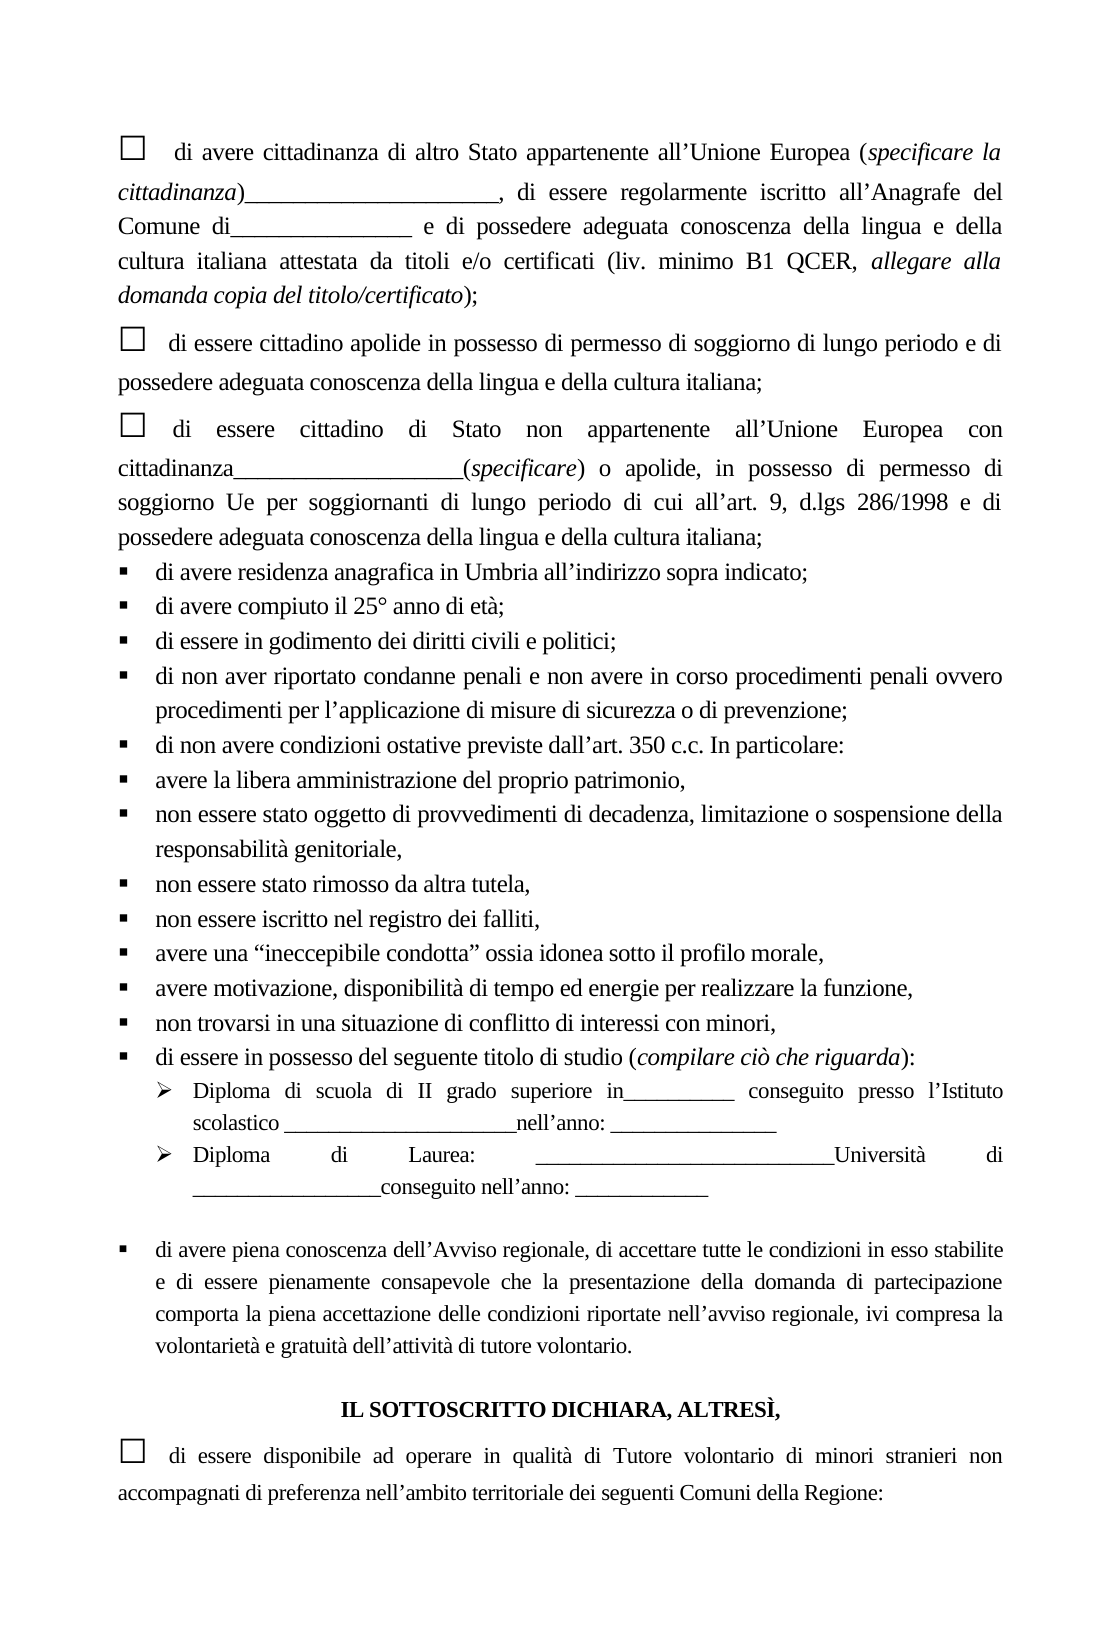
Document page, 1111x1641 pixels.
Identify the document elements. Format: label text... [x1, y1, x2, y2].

subtitle non trovarsi in una situazione di conflitto di interessi con minori, [118, 1008, 1003, 1036]
subtitle avere una “ineccepibile condotta” ossia idonea sotto il profilo morale, [118, 938, 1003, 967]
subtitle Diploma di scuola di II grado superiore in__________ conseguito presso l’Istituto scolastico _____________________nell’anno: _______________ [155, 1077, 1003, 1135]
subtitle di avere piena conoscenza dell’Avviso regionale, di accettare tutte le condizioni in esso stabilite e di essere pienamente consapevole che la presentazione della domanda di partecipazione comporta la piena accettazione delle condizioni riportate nell’avviso regionale, ivi compresa la volontarietà e gratuità dell’attività di tutore volontario. [118, 1236, 1003, 1358]
subtitle avere motivazione, disponibilità di tempo ed energie per realizzare la funzione, [118, 973, 1003, 1002]
subtitle non essere iscritto nel registro dei falliti, [118, 904, 1003, 932]
subtitle di essere in possesso del seguente titolo di studio (compilare ciò che riguarda): [118, 1042, 1003, 1071]
subtitle avere la libera amministrazione del proprio patrimonio, [118, 765, 1003, 794]
subtitle di essere cittadino di Stato non appartenente all’Unione Europea con cittadinanza___________________(specificare) o apolide, in possesso di permesso di soggiorno Ue per soggiornanti di lungo periodo di cui all’art. 9, d.lgs 286/1998 e di possedere adeguata conoscenza della lingua e della cultura italiana; [118, 401, 1003, 551]
subtitle di non avere condizioni ostative previste dall’art. 350 c.c. In particolare: [118, 730, 1003, 759]
subtitle non essere stato rimosso da altra tutela, [118, 869, 1003, 898]
subtitle non essere stato oggetto di provvedimenti di decadenza, limitazione o sospensione della responsabilità genitoriale, [118, 799, 1003, 863]
subtitle di avere residenza anagrafica in Umbria all’indirizzo sopra indicato; [118, 557, 1003, 586]
subtitle di essere in godimento dei diritti civili e politici; [118, 626, 1003, 655]
subtitle Diploma di Laurea: ___________________________Università di _________________conseguito nell’anno: ____________ [155, 1141, 1003, 1199]
subtitle di avere compiuto il 25° anno di età; [118, 591, 1003, 620]
subtitle di essere cittadino apolide in possesso di permesso di soggiorno di lungo periodo e di possedere adeguata conoscenza della lingua e della cultura italiana; [118, 315, 1003, 395]
subtitle di avere cittadinanza di altro Stato appartenente all’Unione Europea (specificare la cittadinanza)_____________________, di essere regolarmente iscritto all’Anagrafe del Comune di_______________ e di possedere adeguata conoscenza della lingua e della cultura italiana attestata da titoli e/o certificati (liv. minimo B1 QCER, allegare alla domanda copia del titolo/certificato); [118, 125, 1003, 309]
subtitle di non aver riportato condanne penali e non avere in corso procedimenti penali ovvero procedimenti per l’applicazione di misure di sicurezza o di prevenzione; [118, 661, 1003, 724]
subtitle di essere disponibile ad operare in qualità di Tutore volontario di minori stranieri non accompagnati di preferenza nell’ambito territoriale dei seguenti Comuni della Regione: [118, 1428, 1003, 1505]
subtitle IL SOTTOSCRITTO DICHIARA, ALTRESÌ, [118, 1396, 1003, 1422]
